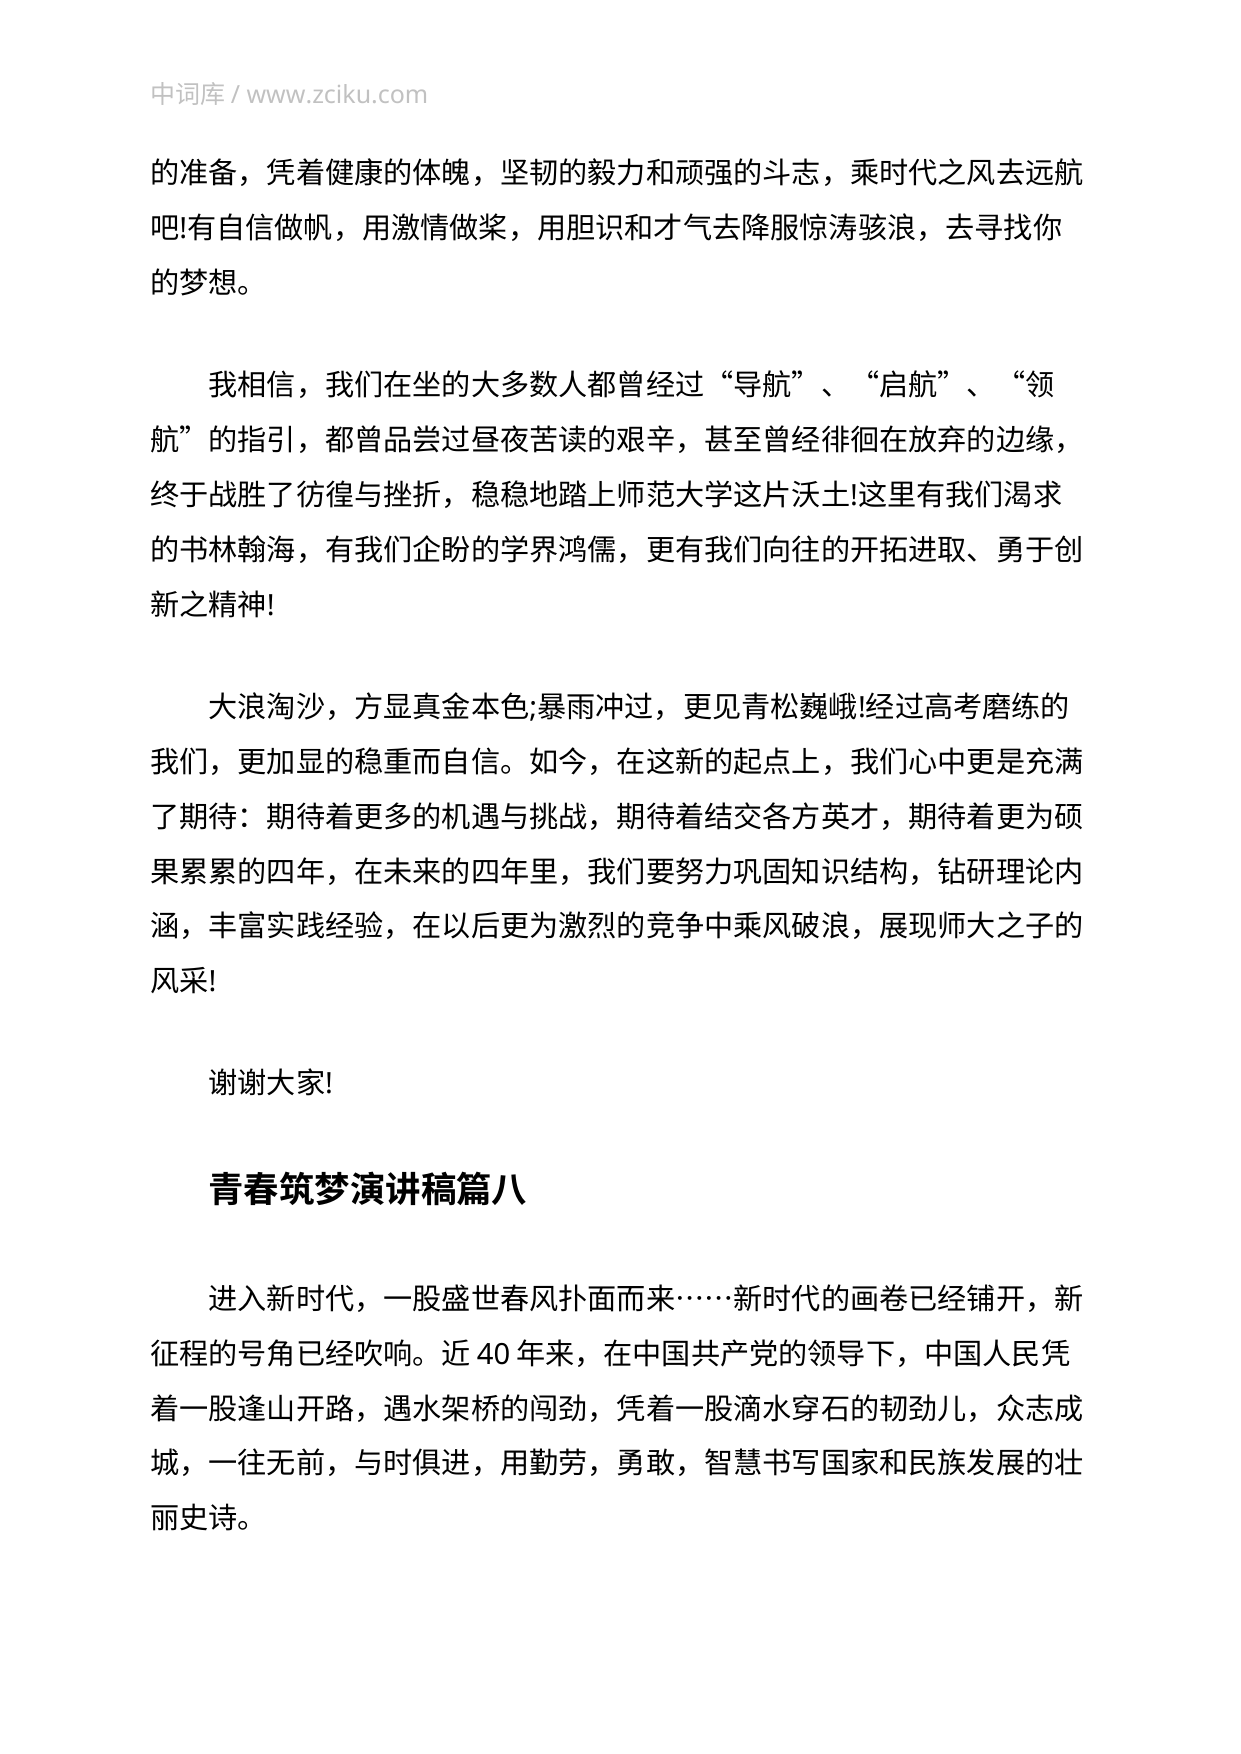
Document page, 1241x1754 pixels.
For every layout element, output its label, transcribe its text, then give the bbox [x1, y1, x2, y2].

text 青春筑梦演讲稿篇八 [150, 1162, 1090, 1213]
text 我相信，我们在坐的大多数人都曾经过“导航”、“启航”、“领航”的指引，都曾品尝过昼夜苦读的艰辛，甚至曾经徘徊在放弃的边缘，终于战胜了彷徨与挫折，稳稳地踏上师范大学这片沃土!这里有我们渴求的书林翰海，有我们企盼的学界鸿儒，更有我们向往的开拓进取、勇于创新之精神! [150, 362, 1090, 624]
text 谢谢大家! [150, 1060, 1090, 1102]
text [150, 150, 1090, 302]
text 大浪淘沙，方显真金本色;暴雨冲过，更见青松巍峨!经过高考磨练的我们，更加显的稳重而自信。如今，在这新的起点上，我们心中更是充满了期待：期待着更多的机遇与挑战，期待着结交各方英才，期待着更为硕果累累的四年，在未来的四年里，我们要努力巩固知识结构，钻研理论内涵，丰富实践经验，在以后更为激烈的竞争中乘风破浪，展现师大之子的风采! [150, 683, 1090, 1000]
text 进入新时代，一股盛世春风扑面而来……新时代的画卷已经铺开，新征程的号角已经吹响。近40年来，在中国共产党的领导下，中国人民凭着一股逢山开路，遇水架桥的闯劲，凭着一股滴水穿石的韧劲儿，众志成城，一往无前，与时俱进，用勤劳，勇敢，智慧书写国家和民族发展的壮丽史诗。 [150, 1275, 1090, 1537]
